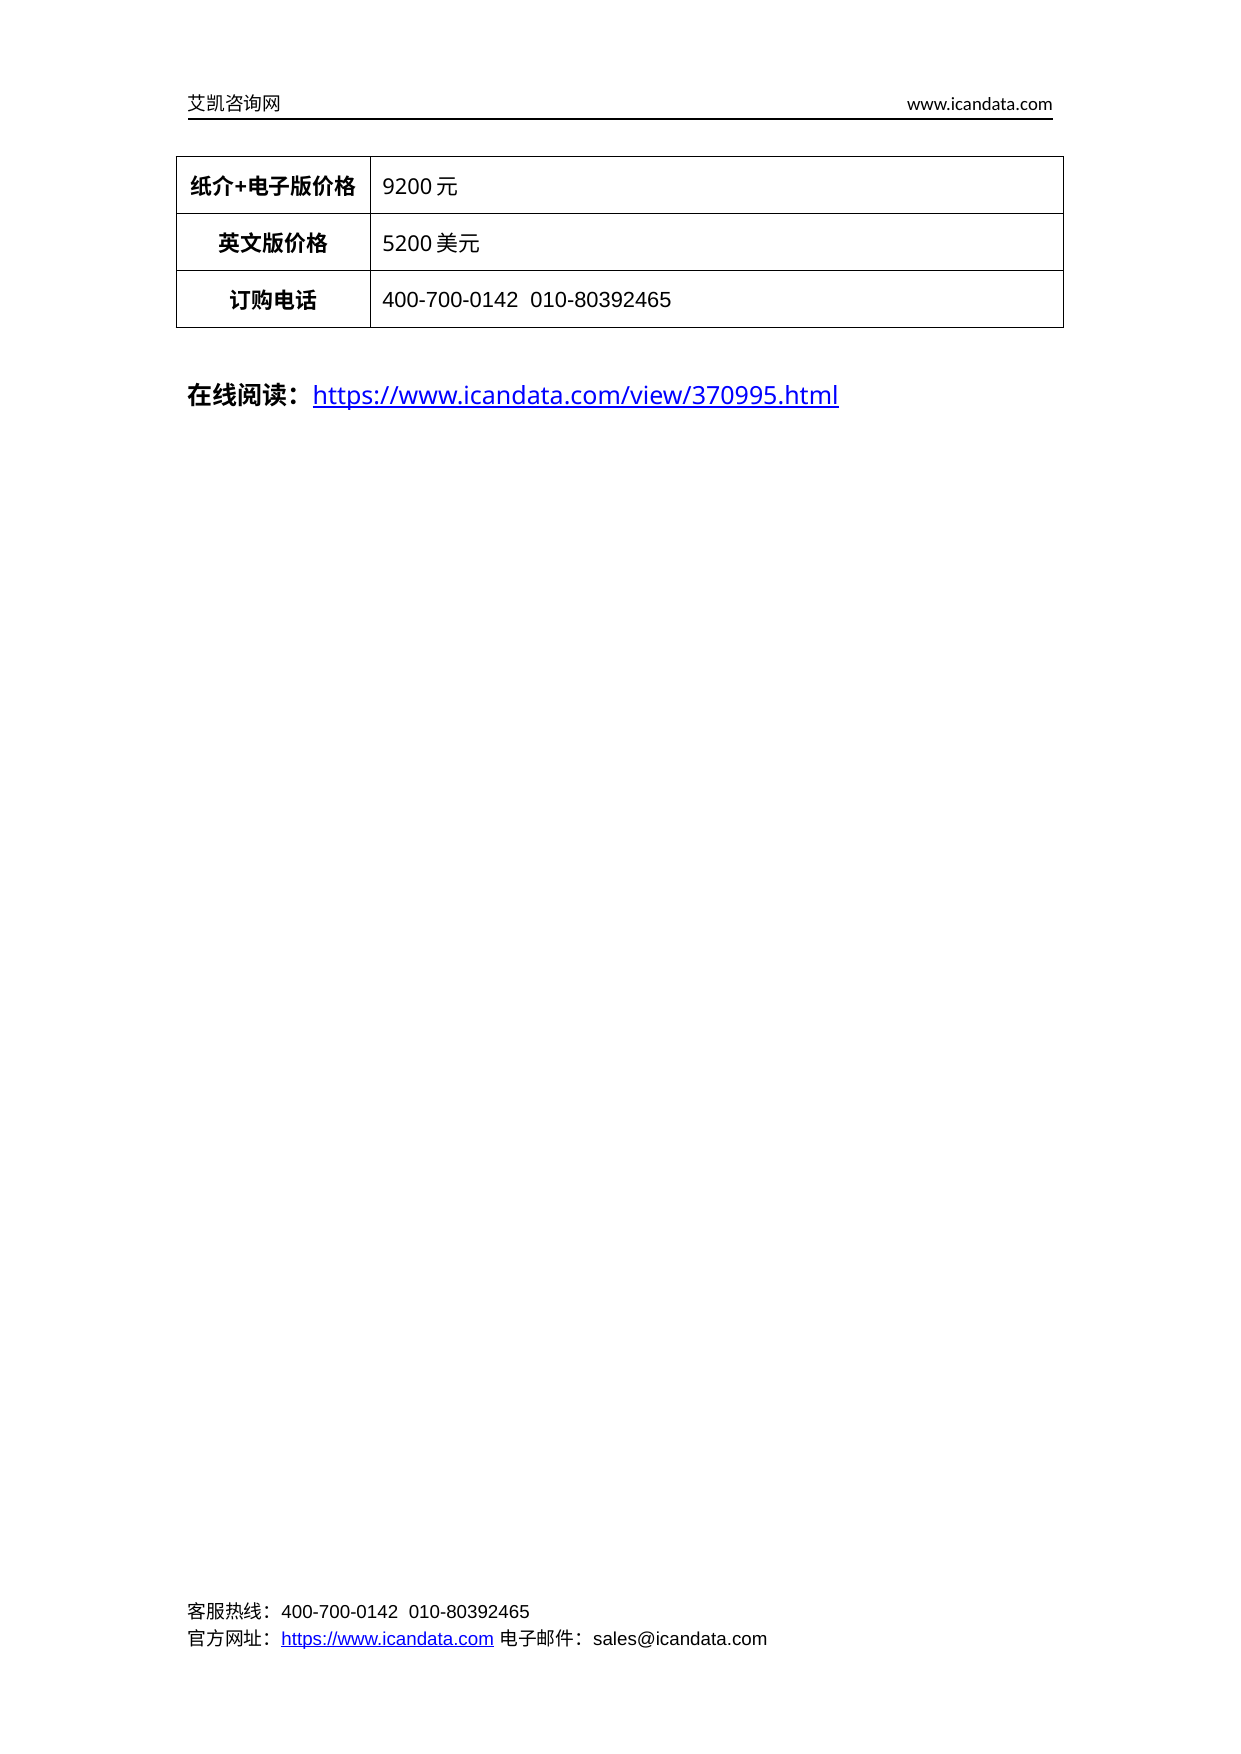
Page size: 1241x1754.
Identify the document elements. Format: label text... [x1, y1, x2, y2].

table_cell 英文版价格 [177, 214, 370, 270]
table_cell 订购电话 [177, 271, 370, 327]
table_cell 9200元 [371, 157, 1063, 213]
text 在线阅读：https://www.icandata.com/view/370995.html [187, 361, 1053, 426]
table_cell 400-700-0142 010-80392465 [371, 271, 1063, 327]
table_cell 5200美元 [371, 214, 1063, 270]
table_cell 纸介+电子版价格 [177, 157, 370, 213]
